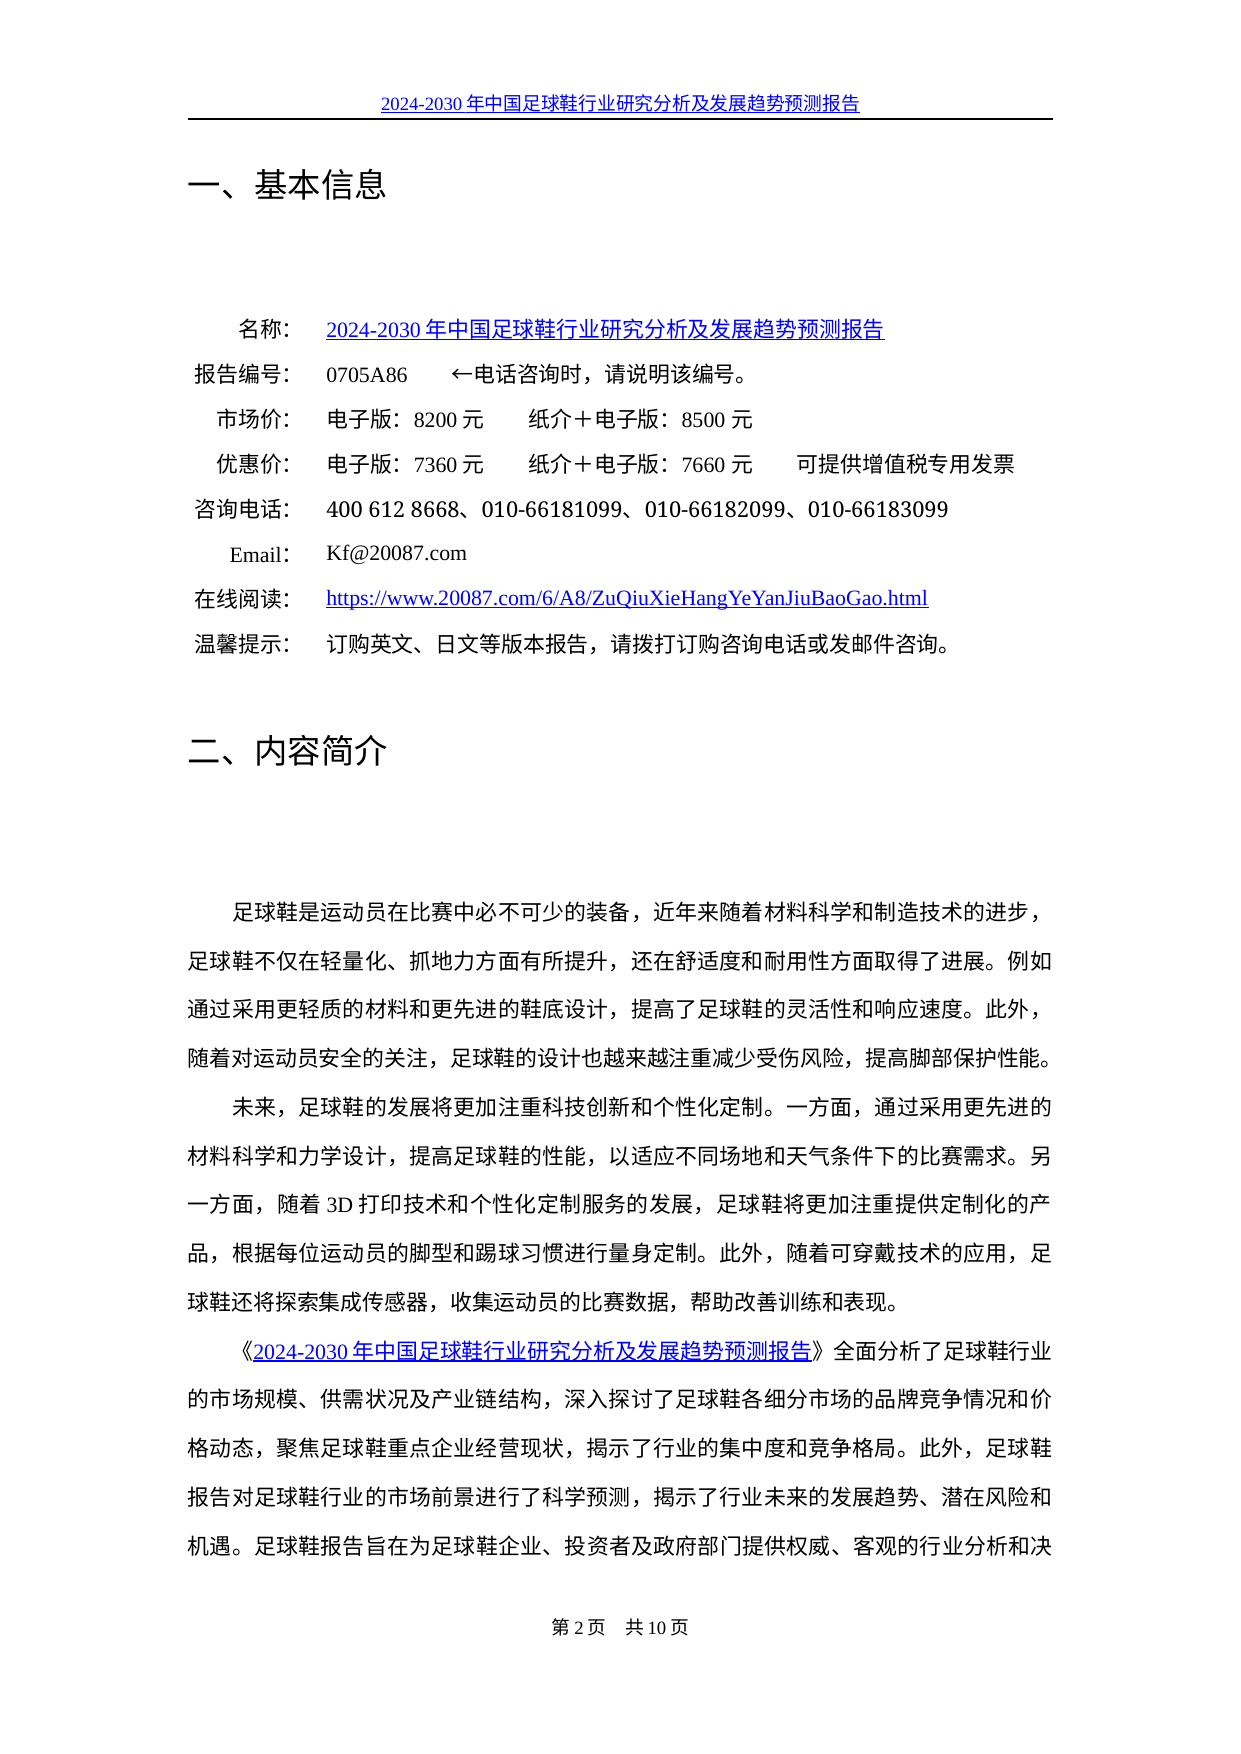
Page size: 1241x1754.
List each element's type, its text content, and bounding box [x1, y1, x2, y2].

table_cell Email： [167, 537, 315, 582]
table_cell 电子版：7360 元 纸介＋电子版：7660 元 可提供增值税专用发票 [315, 447, 1073, 492]
table_cell 0705A86 ←电话咨询时，请说明该编号。 [315, 357, 1073, 402]
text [187, 894, 1053, 1561]
title 一、基本信息 [187, 150, 1053, 215]
table_cell Kf@20087.com [315, 537, 1073, 582]
table_cell 报告编号： [167, 357, 315, 402]
table_header 2024-2030年中国足球鞋行业研究分析及发展趋势预测报告 [315, 312, 1073, 357]
title 二、内容简介 [187, 717, 1053, 782]
table_cell 市场价： [167, 402, 315, 447]
table_cell 电子版：8200 元 纸介＋电子版：8500 元 [315, 402, 1073, 447]
table_cell 咨询电话： [167, 492, 315, 537]
table_cell [315, 582, 1073, 627]
table_cell 400 612 8668、010-66181099、010-66182099、010-66183099 [315, 492, 1073, 537]
table_cell 订购英文、日文等版本报告，请拨打订购咨询电话或发邮件咨询。 [315, 627, 1073, 672]
table_header 名称： [167, 312, 315, 357]
table_cell 温馨提示： [167, 627, 315, 672]
table_cell 在线阅读： [167, 582, 315, 627]
table_cell 优惠价： [167, 447, 315, 492]
